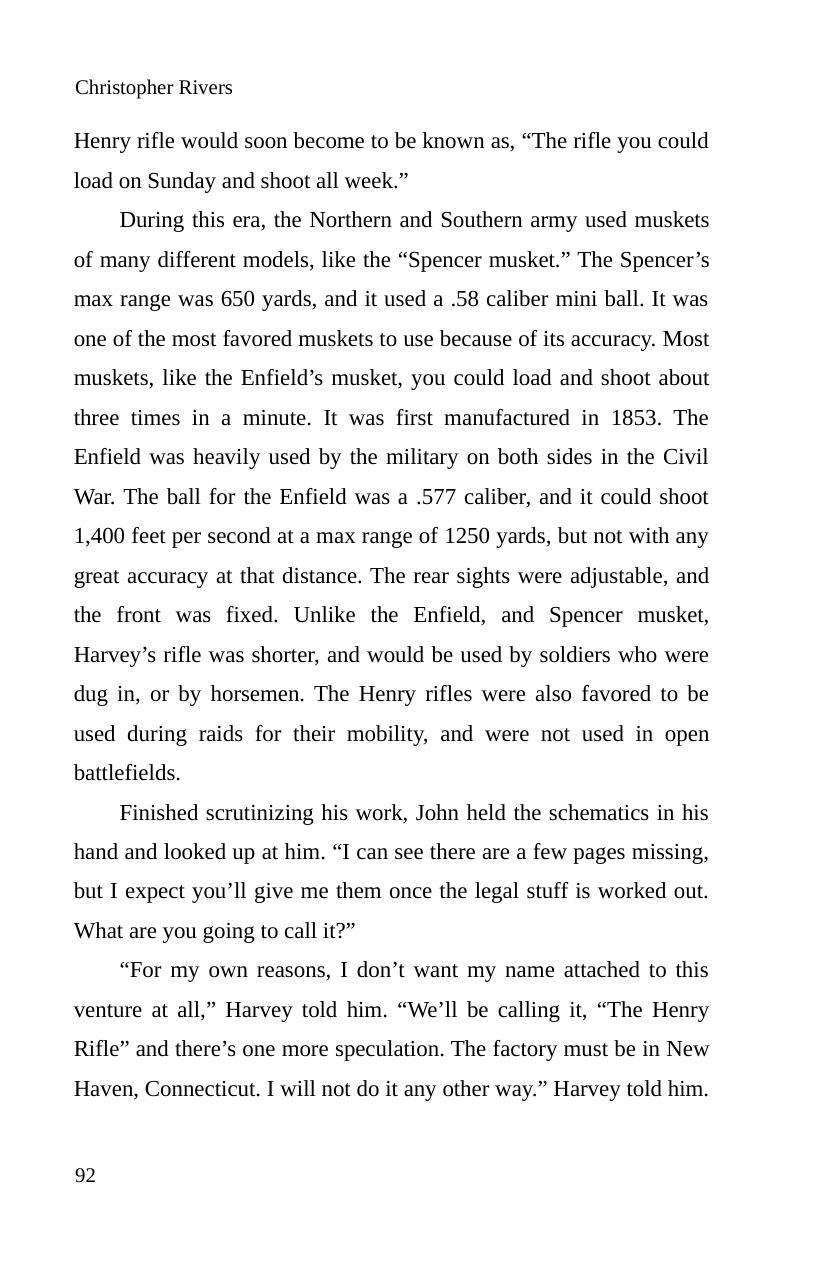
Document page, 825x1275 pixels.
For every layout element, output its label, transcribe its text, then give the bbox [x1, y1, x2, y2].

text “For my own reasons, I don’t want my name attached to this venture at all,” Harvey told him. “We’ll be calling it, “The Henry Rifle” and there’s one more speculation. The factory must be in New Haven, Connecticut. I will not do it any other way.” Harvey told him. [73, 957, 710, 1101]
text During this era, the Northern and Southern army used muskets of many different models, like the “Spencer musket.” The Spencer’s max range was 650 yards, and it used a .58 caliber mini ball. It was one of the most favored muskets to use because of its accuracy. Most muskets, like the Enfield’s musket, you could load and shoot about three times in a minute. It was first manufactured in 1853. The Enfield was heavily used by the military on both sides in the Civil War. The ball for the Enfield was a .577 caliber, and it could shoot 1,400 feet per second at a max range of 1250 yards, but not with any great accuracy at that distance. The rear sights were adjustable, and the front was fixed. Unlike the Enfield, and Spencer musket, Harvey’s rifle was shorter, and would be used by soldiers who were dug in, or by horsemen. The Henry rifles were also favored to be used during raids for their mobility, and were not used in open battlefields. [73, 206, 710, 786]
text Finished scrutinizing his work, John held the schematics in his hand and looked up at him. “I can see there are a few pages missing, but I expect you’ll give me them once the legal stuff is worked out. What are you going to call it?” [73, 799, 710, 943]
